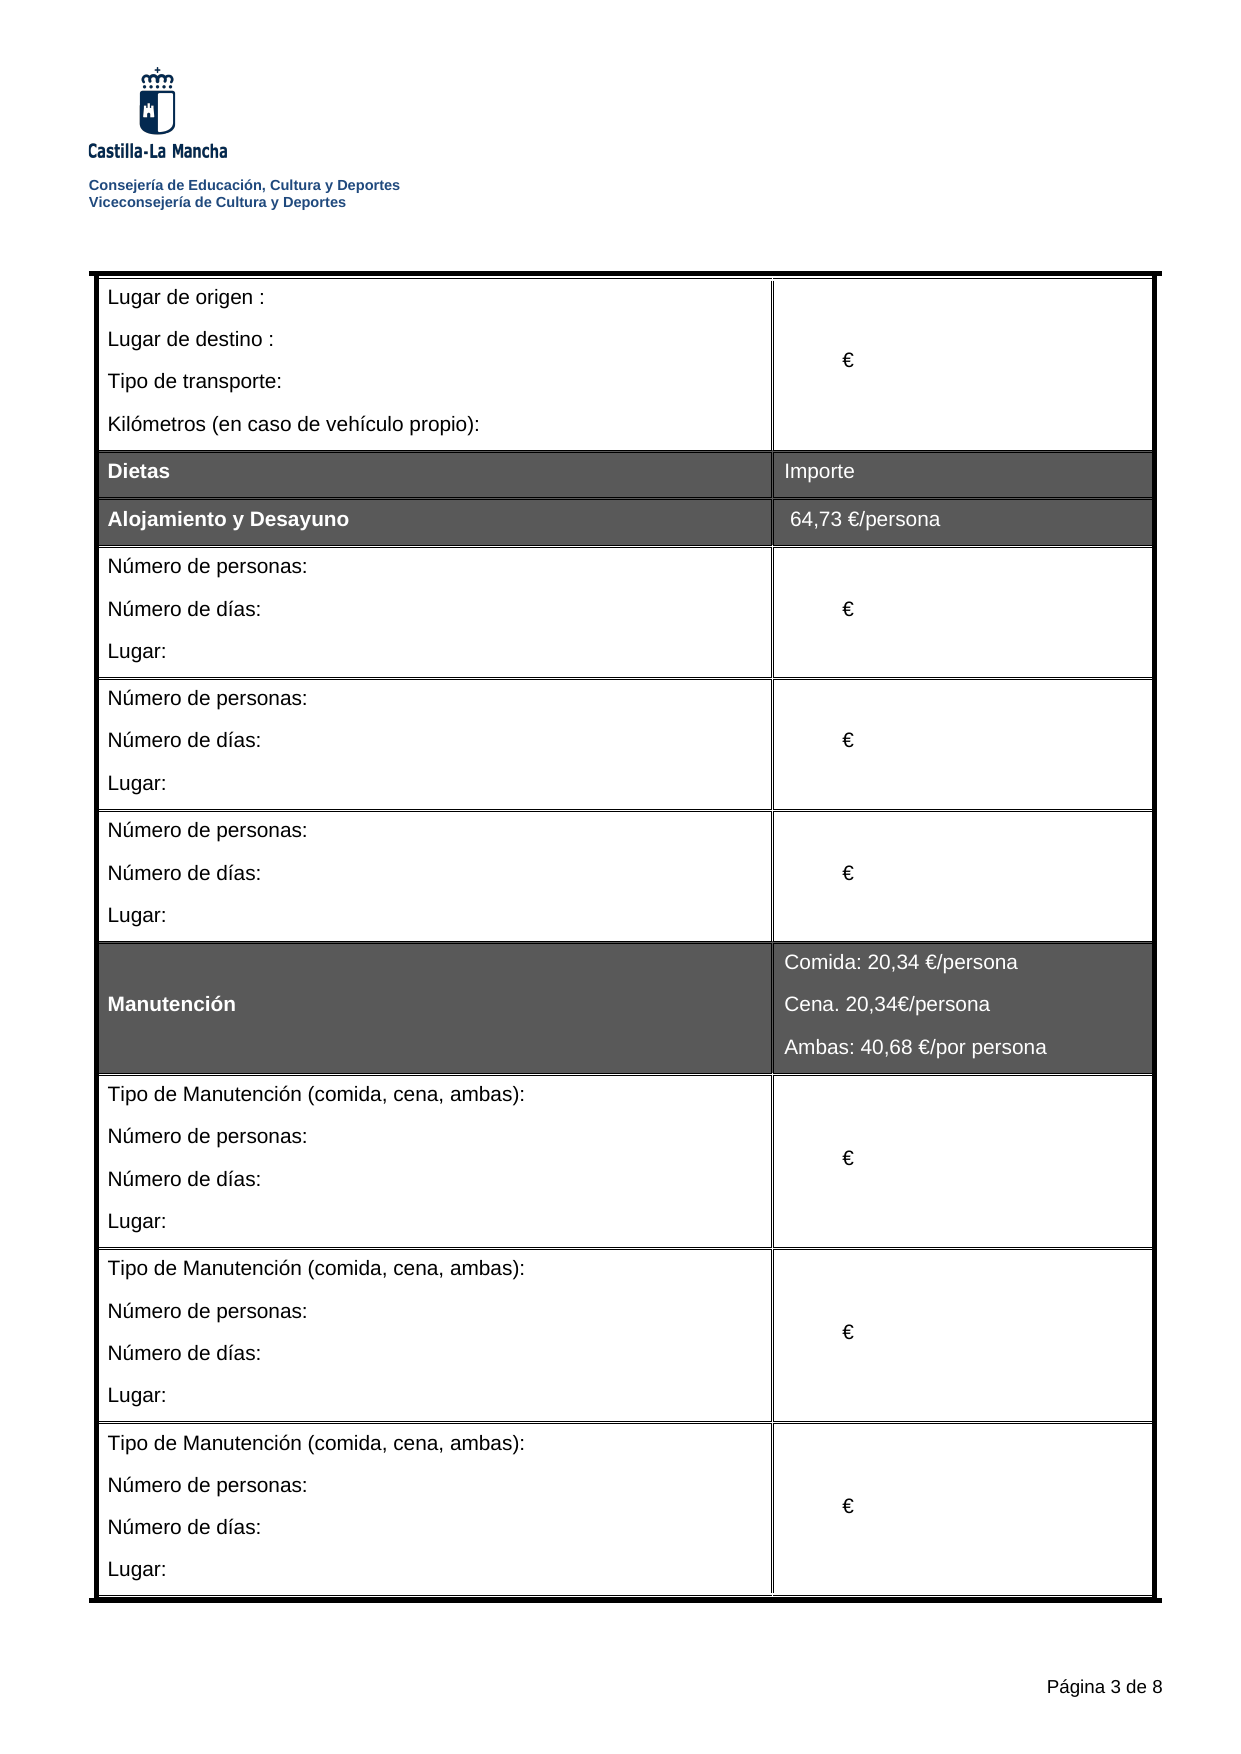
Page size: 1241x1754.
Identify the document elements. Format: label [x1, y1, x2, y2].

table_header [774, 548, 1152, 677]
table_header [774, 1076, 1152, 1247]
table_header [1157, 276, 1162, 1598]
table_header [99, 1424, 1152, 1597]
table_header [774, 812, 1152, 941]
picture [88, 67, 227, 158]
table_header [773, 279, 1152, 450]
table_header [89, 276, 94, 1598]
table_header [774, 680, 1152, 809]
table_header [774, 1250, 1152, 1421]
